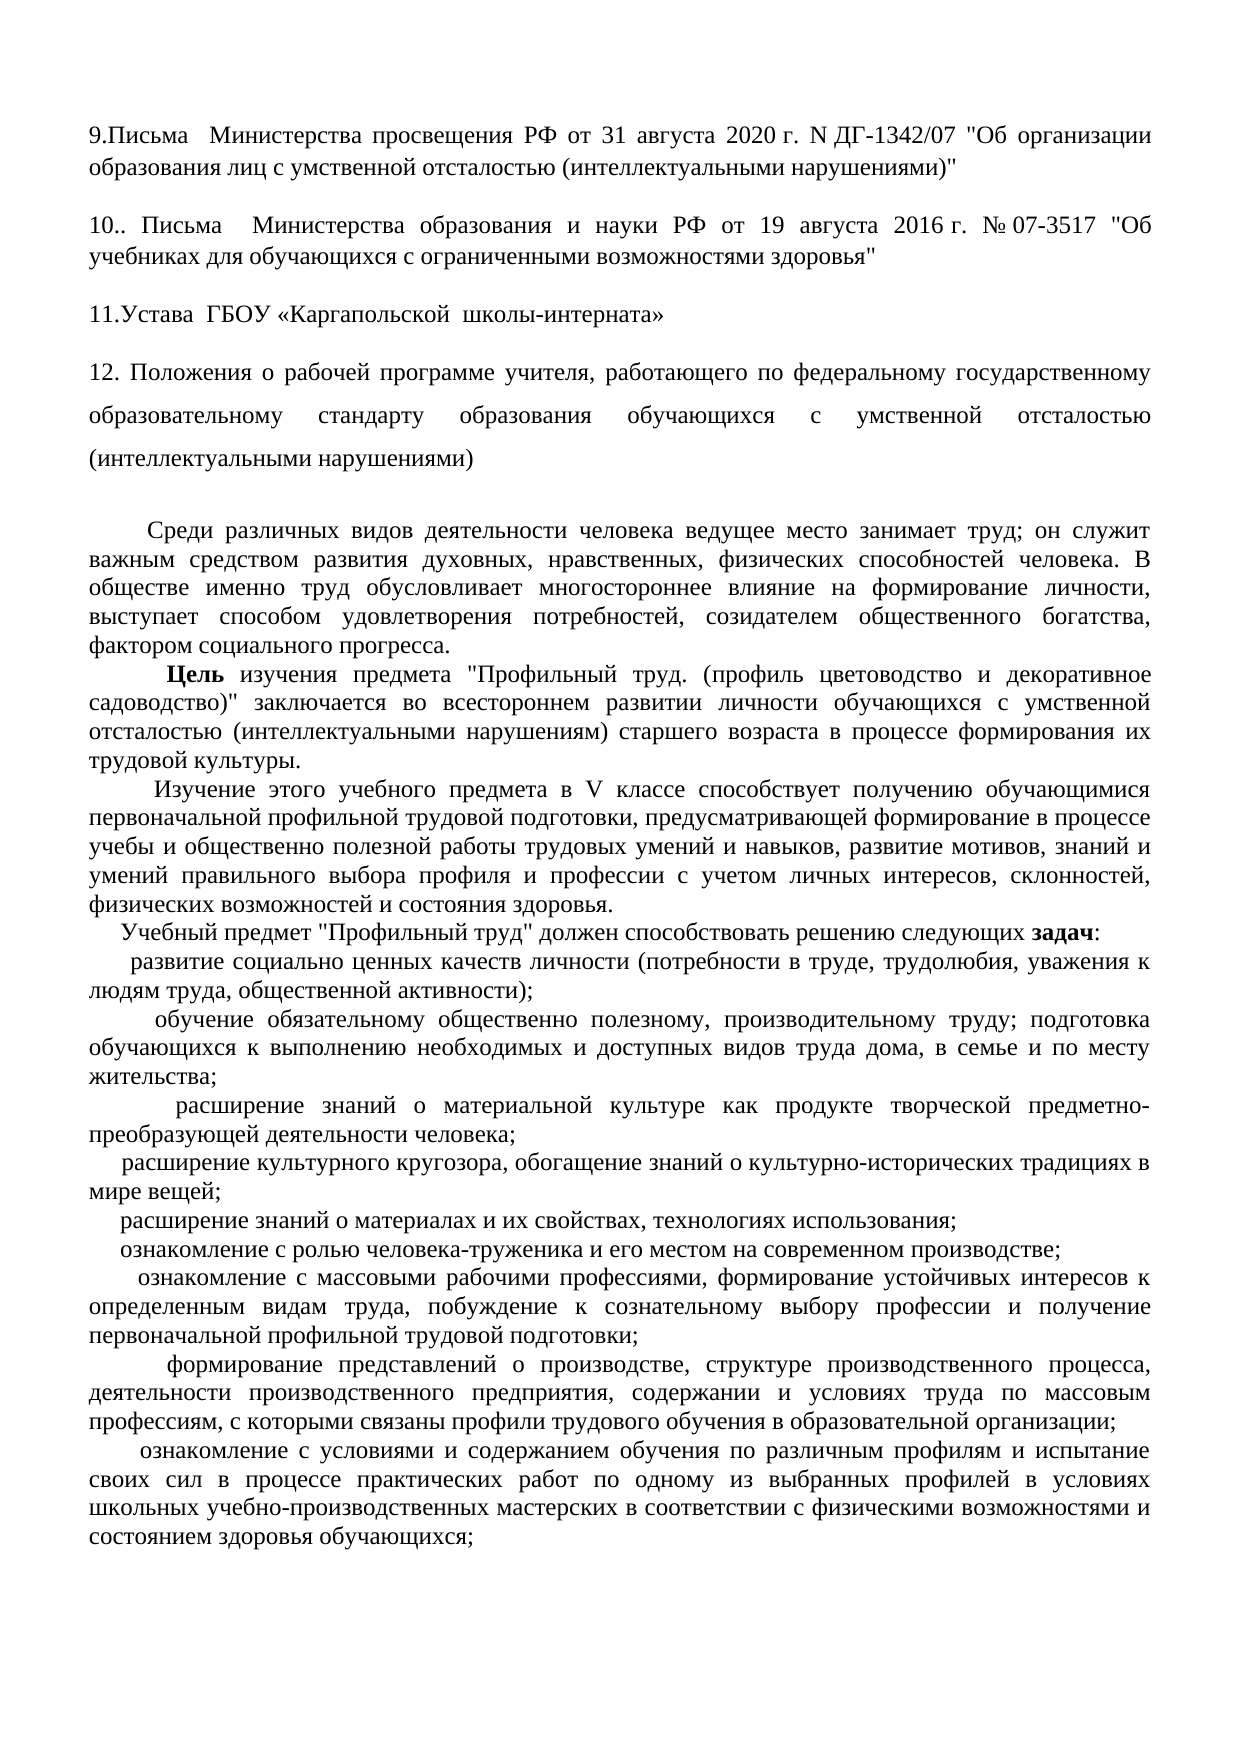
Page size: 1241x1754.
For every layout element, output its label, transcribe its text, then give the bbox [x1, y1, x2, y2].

text формирование представлений о производстве, структуре производственного процесса, деятельности производственного предприятия, содержании и условиях труда по массовым профессиям, с которыми связаны профили трудового обучения в образовательной организации; [89, 1349, 1152, 1435]
text Среди различных видов деятельности человека ведущее место занимает труд; он служит важным средством развития духовных, нравственных, физических способностей человека. В обществе именно труд обусловливает многостороннее влияние на формирование личности, выступает способом удовлетворения потребностей, созидателем общественного богатства, фактором социального прогресса. [89, 515, 1152, 659]
text ознакомление с ролью человека-труженика и его местом на современном производстве; [89, 1234, 1152, 1262]
text ознакомление с массовыми рабочими профессиями, формирование устойчивых интересов к определенным видам труда, побуждение к сознательному выбору профессии и получение первоначальной профильной трудовой подготовки; [89, 1262, 1152, 1349]
text 12. Положения о рабочей программе учителя, работающего по федеральному государственному образовательному стандарту образования обучающихся с умственной отсталостью (интеллектуальными нарушениями) [89, 357, 1152, 472]
text ознакомление с условиями и содержанием обучения по различным профилям и испытание своих сил в процессе практических работ по одному из выбранных профилей в условиях школьных учебно-производственных мастерских в соответствии с физическими возможностями и состоянием здоровья обучающихся; [89, 1435, 1152, 1550]
text обучение обязательному общественно полезному, производительному труду; подготовка обучающихся к выполнению необходимых и доступных видов труда дома, в семье и по месту жительства; [89, 1004, 1152, 1090]
text Изучение этого учебного предмета в V классе способствует получению обучающимися первоначальной профильной трудовой подготовки, предусматривающей формирование в процессе учебы и общественно полезной работы трудовых умений и навыков, развитие мотивов, знаний и умений правильного выбора профиля и профессии с учетом личных интересов, склонностей, физических возможностей и состояния здоровья. [89, 774, 1152, 917]
text расширение знаний о материальной культуре как продукте творческой предметно-преобразующей деятельности человека; [89, 1090, 1152, 1147]
text 11.Устава ГБОУ «Каргапольской школы-интерната» [89, 299, 1152, 328]
text развитие социально ценных качеств личности (потребности в труде, трудолюбия, уважения к людям труда, общественной активности); [89, 946, 1152, 1004]
text Цель изучения предмета "Профильный труд. (профиль цветоводство и декоративное садоводство)" заключается во всестороннем развитии личности обучающихся с умственной отсталостью (интеллектуальными нарушениям) старшего возраста в процессе формирования их трудовой культуры. [89, 659, 1152, 774]
subtitle 9.Письма Министерства просвещения РФ от 31 августа 2020 г. N ДГ-1342/07 "Об организации образования лиц с умственной отсталостью (интеллектуальными нарушениями)" [89, 118, 1152, 181]
text Учебный предмет "Профильный труд" должен способствовать решению следующих задач: [89, 917, 1152, 946]
subtitle 10.. Письма Министерства образования и науки РФ от 19 августа 2016 г. № 07-3517 "Об учебниках для обучающихся с ограниченными возможностями здоровья" [89, 207, 1152, 270]
text расширение культурного кругозора, обогащение знаний о культурно-исторических традициях в мире вещей; [89, 1147, 1152, 1205]
text расширение знаний о материалах и их свойствах, технологиях использования; [89, 1205, 1152, 1234]
